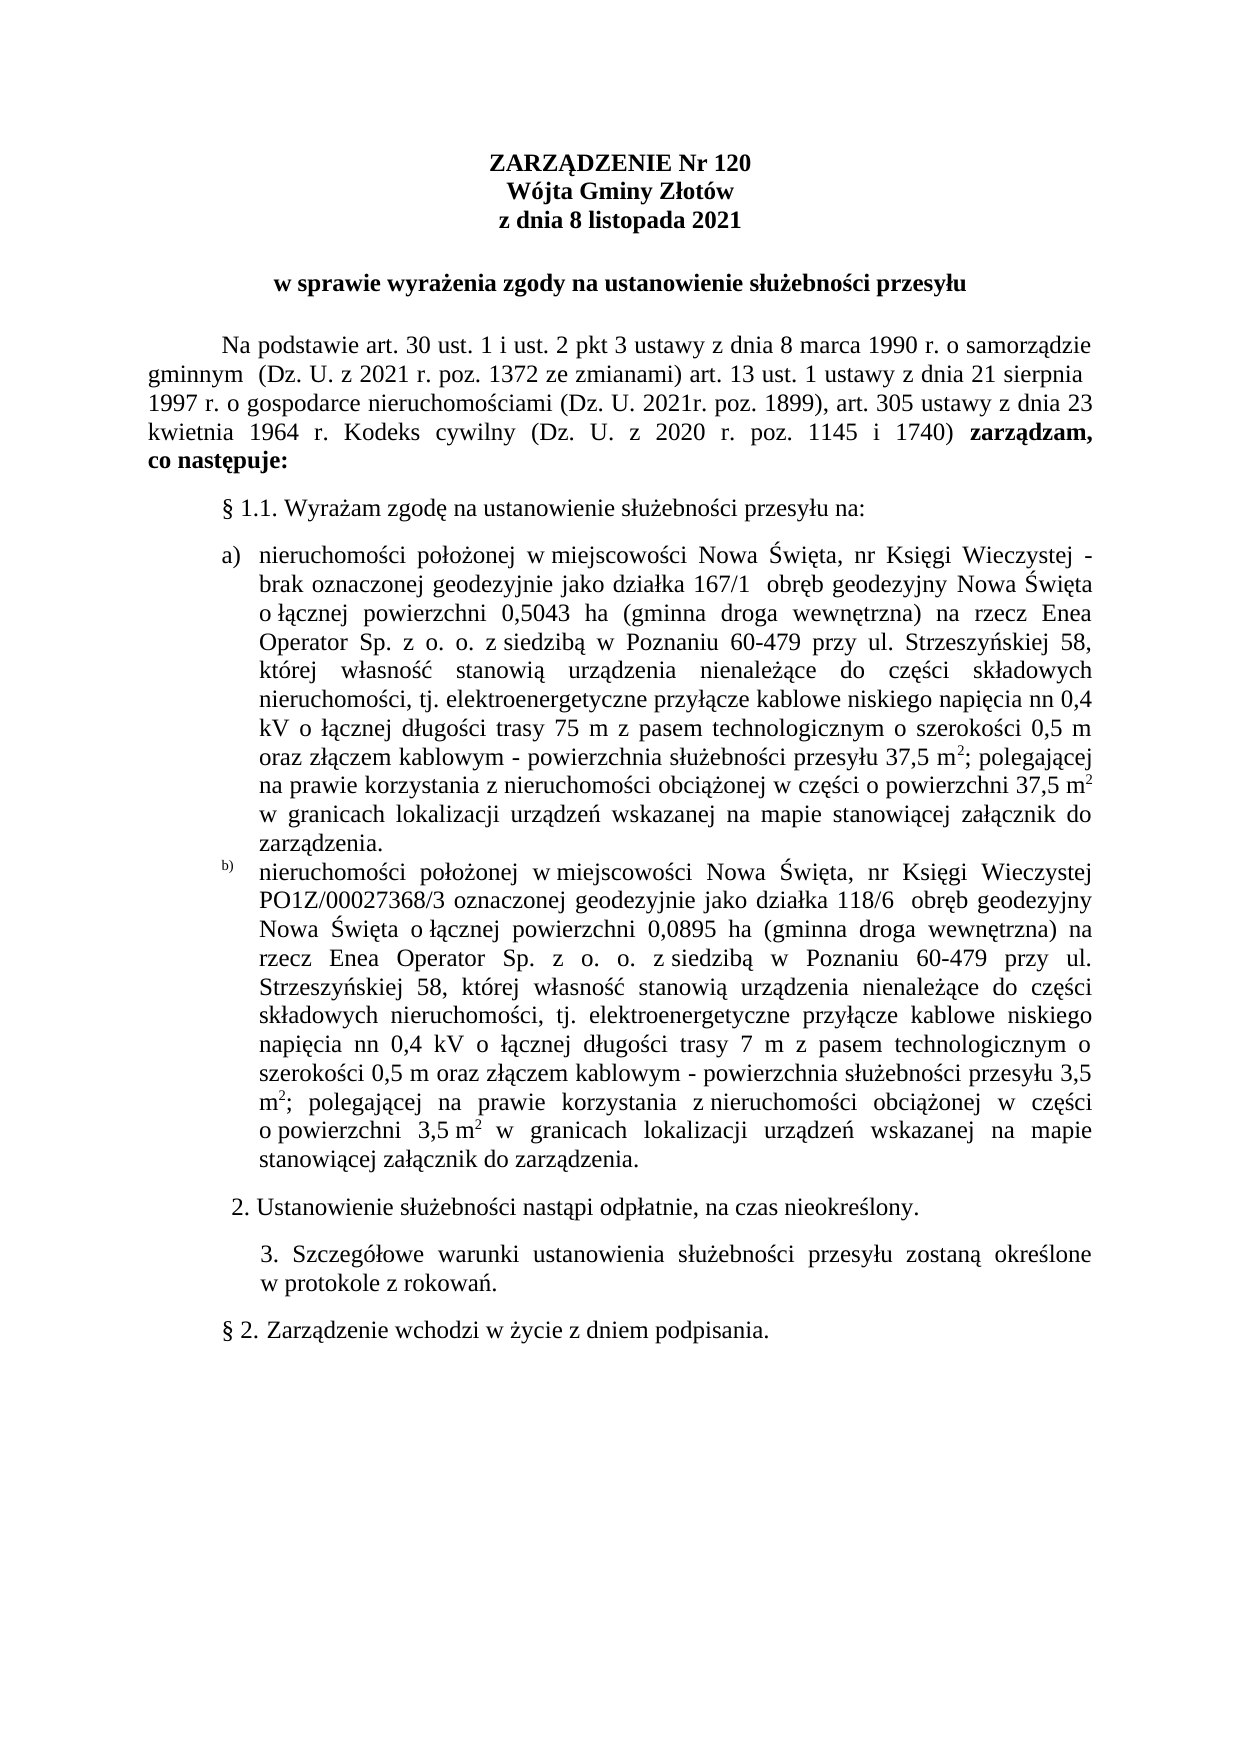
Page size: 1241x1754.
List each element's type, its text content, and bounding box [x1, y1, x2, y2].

text § 1.1. Wyrażam zgodę na ustanowienie służebności przesyłu na: [148, 493, 1093, 522]
text Na podstawie art. 30 ust. 1 i ust. 2 pkt 3 ustawy z dnia 8 marca 1990 r. o samorządzie gminnym (Dz. U. z 2021 r. poz. 1372 ze zmianami) art. 13 ust. 1 ustawy z dnia 21 sierpnia 1997 r. o gospodarce nieruchomościami (Dz. U. 2021r. poz. 1899), art. 305 ustawy z dnia 23 kwietnia 1964 r. Kodeks cywilny (Dz. U. z 2020 r. poz. 1145 i 1740) zarządzam, co następuje: [148, 331, 1093, 474]
text 3. Szczegółowe warunki ustanowienia służebności przesyłu zostaną określone w protokole z rokowań. [260, 1239, 1093, 1297]
list nieruchomości położonej w miejscowości , nr Księgi Wieczystej - brak oznaczonej geodezyjnie jako działka 167/1 obręb geodezyjny o łącznej powierzchni 0,5043 ha (gminna droga wewnętrzna) na rzecz Enea Operator Sp. z o. o. z siedzibą w Poznaniu 60-479 przy ul. Strzeszyńskiej 58, której własność stanowią urządzenia nienależące do części składowych nieruchomości, tj. elektroenergetyczne przyłącze kablowe niskiego napięcia nn 0,4 kV o łącznej długości trasy 75 m z pasem technologicznym o szerokości 0,5 m oraz złączem kablowym - powierzchnia służebności przesyłu 37,5 m2; polegającej na prawie korzystania z nieruchomości obciążonej w części o powierzchni 37,5 m2 w granicach lokalizacji urządzeń wskazanej na mapie stanowiącej załącznik do zarządzenia. [221, 541, 1093, 857]
text z dnia [148, 205, 1093, 234]
list nieruchomości położonej w miejscowości , nr Księgi Wieczystej PO1Z/00027368/3 oznaczonej geodezyjnie jako działka 118/6 obręb geodezyjny o łącznej powierzchni 0,0895 ha (gminna droga wewnętrzna) na rzecz Enea Operator Sp. z o. o. z siedzibą w Poznaniu 60-479 przy ul. Strzeszyńskiej 58, której własność stanowią urządzenia nienależące do części składowych nieruchomości, tj. elektroenergetyczne przyłącze kablowe niskiego napięcia nn 0,4 kV o łącznej długości trasy 7 m z pasem technologicznym o szerokości 0,5 m oraz złączem kablowym - powierzchnia służebności przesyłu 3,5 m2; polegającej na prawie korzystania z nieruchomości obciążonej w części o powierzchni 3,5 m2 w granicach lokalizacji urządzeń wskazanej na mapie stanowiącej załącznik do zarządzenia. [221, 857, 1093, 1173]
text 2. Ustanowienie służebności nastąpi odpłatnie, na czas nieokreślony. [186, 1192, 1093, 1221]
text Wójta Gminy Złotów [148, 176, 1093, 205]
text ZARZĄDZENIE Nr 120 [148, 148, 1093, 176]
text w sprawie wyrażenia zgody na ustanowienie służebności przesyłu [148, 268, 1093, 297]
text § 2. Zarządzenie wchodzi w życie z dniem podpisania. [221, 1316, 1093, 1344]
